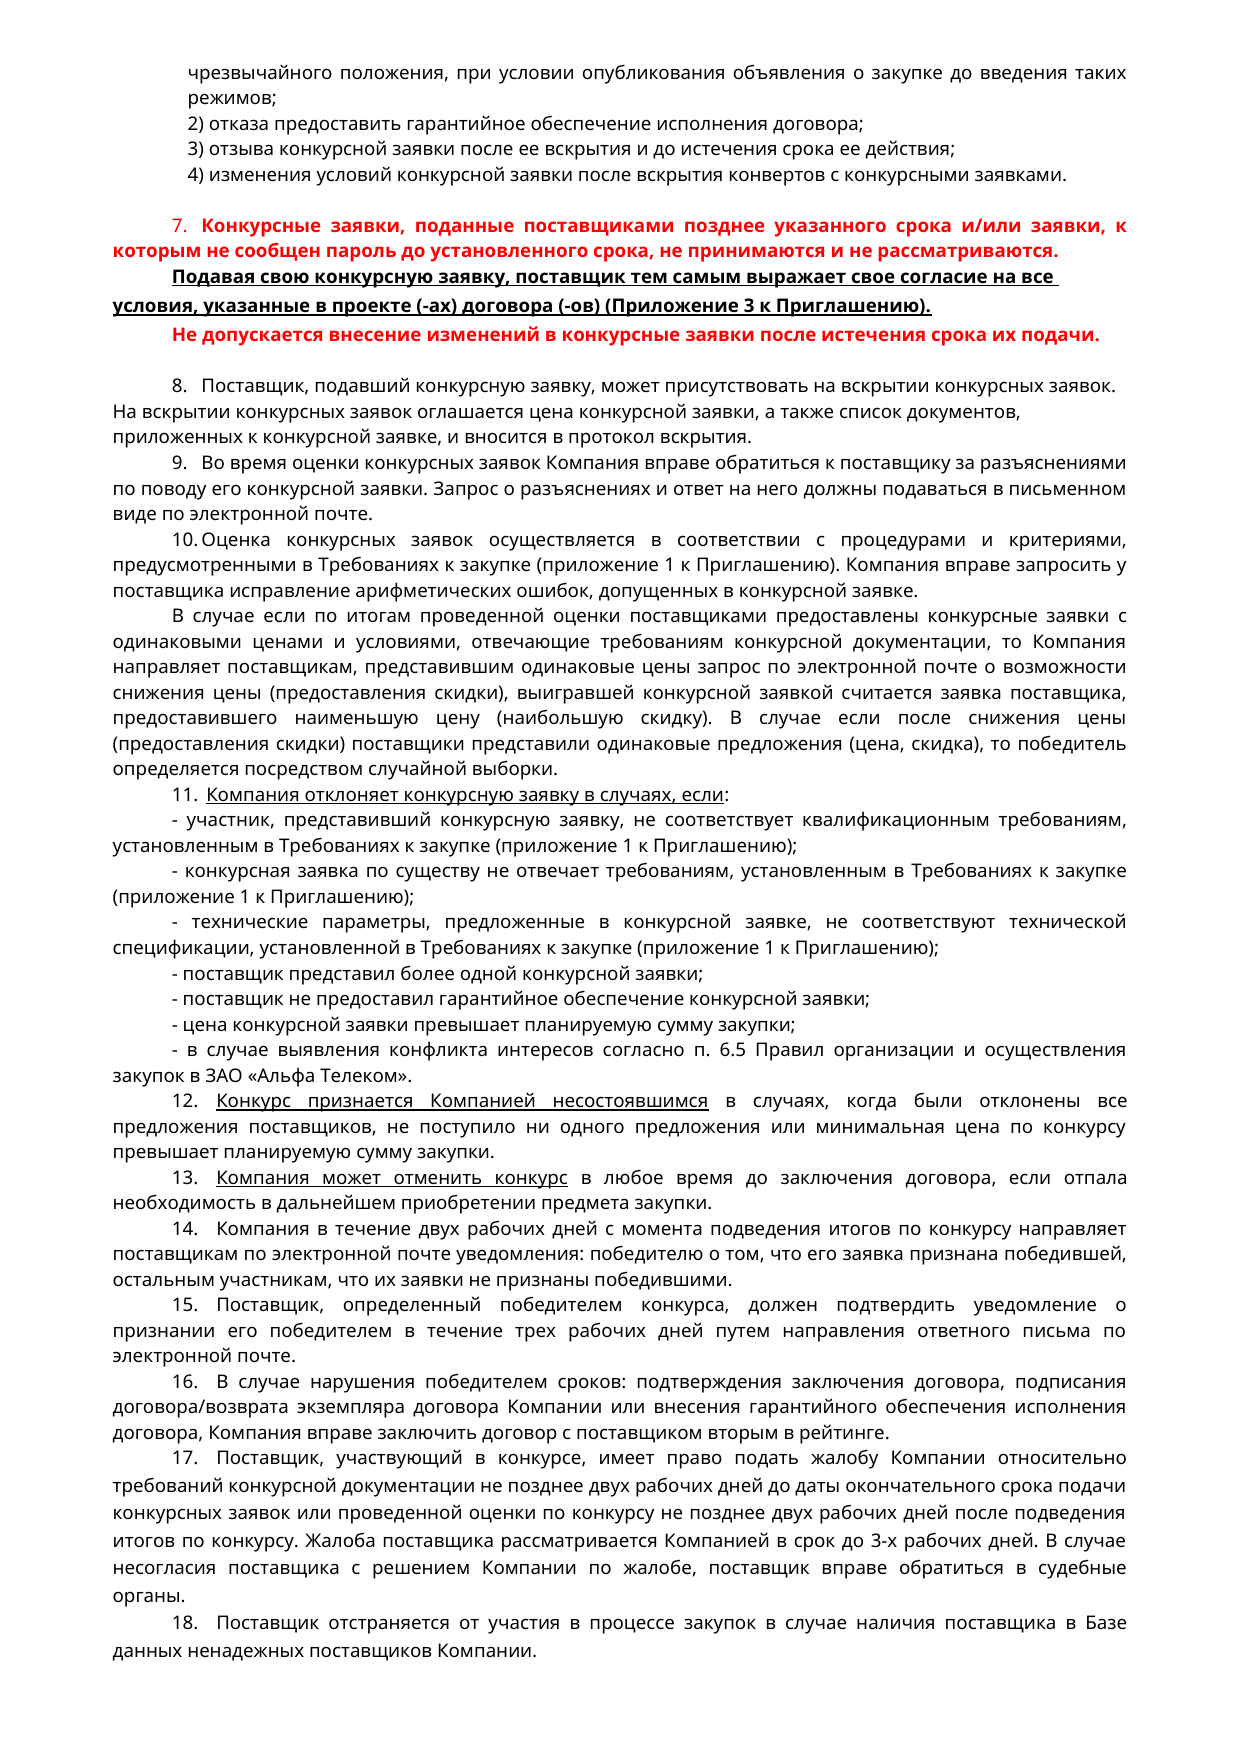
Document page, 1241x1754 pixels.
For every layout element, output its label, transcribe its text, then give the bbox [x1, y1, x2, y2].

text - участник, представивший конкурсную заявку, не соответствует квалификационным требованиям, установленным в Требованиях к закупке (приложение 1 к Приглашению); [112, 807, 1128, 858]
text - в случае выявления конфликта интересов согласно п. 6.5 Правил организации и осуществления закупок в ЗАО «Альфа Телеком». [112, 1036, 1128, 1087]
list Во время оценки конкурсных заявок Компания вправе обратиться к поставщику за разъяснениями по поводу его конкурсной заявки. Запрос о разъяснениях и ответ на него должны подаваться в письменном виде по электронной почте. [112, 449, 1128, 526]
list Компания может отменить конкурс в любое время до заключения договора, если отпала необходимость в дальнейшем приобретении предмета закупки. [112, 1164, 1128, 1215]
list Конкурсные заявки, поданные поставщиками позднее указанного срока и/или заявки, к которым не сообщен пароль до установленного срока, не принимаются и не рассматриваются. [112, 212, 1128, 263]
text - цена конкурсной заявки превышает планируемую сумму закупки; [112, 1011, 1128, 1036]
list В случае нарушения победителем сроков: подтверждения заключения договора, подписания договора/возврата экземпляра договора Компании или внесения гарантийного обеспечения исполнения договора, Компания вправе заключить договор с поставщиком вторым в рейтинге. [112, 1368, 1128, 1445]
list 4) изменения условий конкурсной заявки после вскрытия конвертов с конкурсными заявками. [187, 161, 1128, 187]
list Поставщик, участвующий в конкурсе, имеет право подать жалобу Компании относительно требований конкурсной документации не позднее двух рабочих дней до даты окончательного срока подачи конкурсных заявок или проведенной оценки по конкурсу не позднее двух рабочих дней после подведения итогов по конкурсу. Жалоба поставщика рассматривается Компанией в срок до 3-х рабочих дней. В случае несогласия поставщика с решением Компании по жалобе, поставщик вправе обратиться в судебные органы. [112, 1445, 1128, 1608]
list Поставщик, определенный победителем конкурса, должен подтвердить уведомление о признании его победителем в течение трех рабочих дней путем направления ответного письма по электронной почте. [112, 1292, 1128, 1368]
list Поставщик отстраняется от участия в процессе закупок в случае наличия поставщика в Базе данных ненадежных поставщиков Компании. [112, 1610, 1128, 1663]
list Компания отклоняет конкурсную заявку в случаях, если: [112, 781, 1128, 807]
list 3) отзыва конкурсной заявки после ее вскрытия и до истечения срока ее действия; [187, 136, 1128, 161]
text - поставщик не предоставил гарантийное обеспечение конкурсной заявки; [112, 985, 1128, 1011]
list Конкурс признается Компанией несостоявшимся в случаях, когда были отклонены все предложения поставщиков, не поступило ни одного предложения или минимальная цена по конкурсу превышает планируемую сумму закупки. [112, 1087, 1128, 1164]
text - поставщик представил более одной конкурсной заявки; [112, 960, 1128, 985]
list 2) отказа предоставить гарантийное обеспечение исполнения договора; [187, 110, 1128, 136]
list Оценка конкурсных заявок осуществляется в соответствии с процедурами и критериями, предусмотренными в Требованиях к закупке (приложение 1 к Приглашению). Компания вправе запросить у поставщика исправление арифметических ошибок, допущенных в конкурсной заявке. [112, 526, 1128, 602]
list В случае если по итогам проведенной оценки поставщиками предоставлены конкурсные заявки с одинаковыми ценами и условиями, отвечающие требованиям конкурсной документации, то Компания направляет поставщикам, представившим одинаковые цены запрос по электронной почте о возможности снижения цены (предоставления скидки), выигравшей конкурсной заявкой считается заявка поставщика, предоставившего наименьшую цену (наибольшую скидку). В случае если после снижения цены (предоставления скидки) поставщики представили одинаковые предложения (цена, скидка), то победитель определяется посредством случайной выборки. [112, 602, 1128, 781]
text - конкурсная заявка по существу не отвечает требованиям, установленным в Требованиях к закупке (приложение 1 к Приглашению); [112, 858, 1128, 909]
list Не допускается внесение изменений в конкурсные заявки после истечения срока их подачи. [172, 322, 1128, 347]
text Подавая свою конкурсную заявку, поставщик тем самым выражает свое согласие на все условия, указанные в проекте (-ах) договора (-ов) (Приложение 3 к Приглашению). [112, 263, 1128, 318]
text - технические параметры, предложенные в конкурсной заявке, не соответствуют технической спецификации, установленной в Требованиях к закупке (приложение 1 к Приглашению); [112, 909, 1128, 960]
list Поставщик, подавший конкурсную заявку, может присутствовать на вскрытии конкурсных заявок. На вскрытии конкурсных заявок оглашается цена конкурсной заявки, а также список документов, приложенных к конкурсной заявке, и вносится в протокол вскрытия. [112, 373, 1128, 449]
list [187, 59, 1128, 110]
list Компания в течение двух рабочих дней с момента подведения итогов по конкурсу направляет поставщикам по электронной почте уведомления: победителю о том, что его заявка признана победившей, остальным участникам, что их заявки не признаны победившими. [112, 1215, 1128, 1292]
